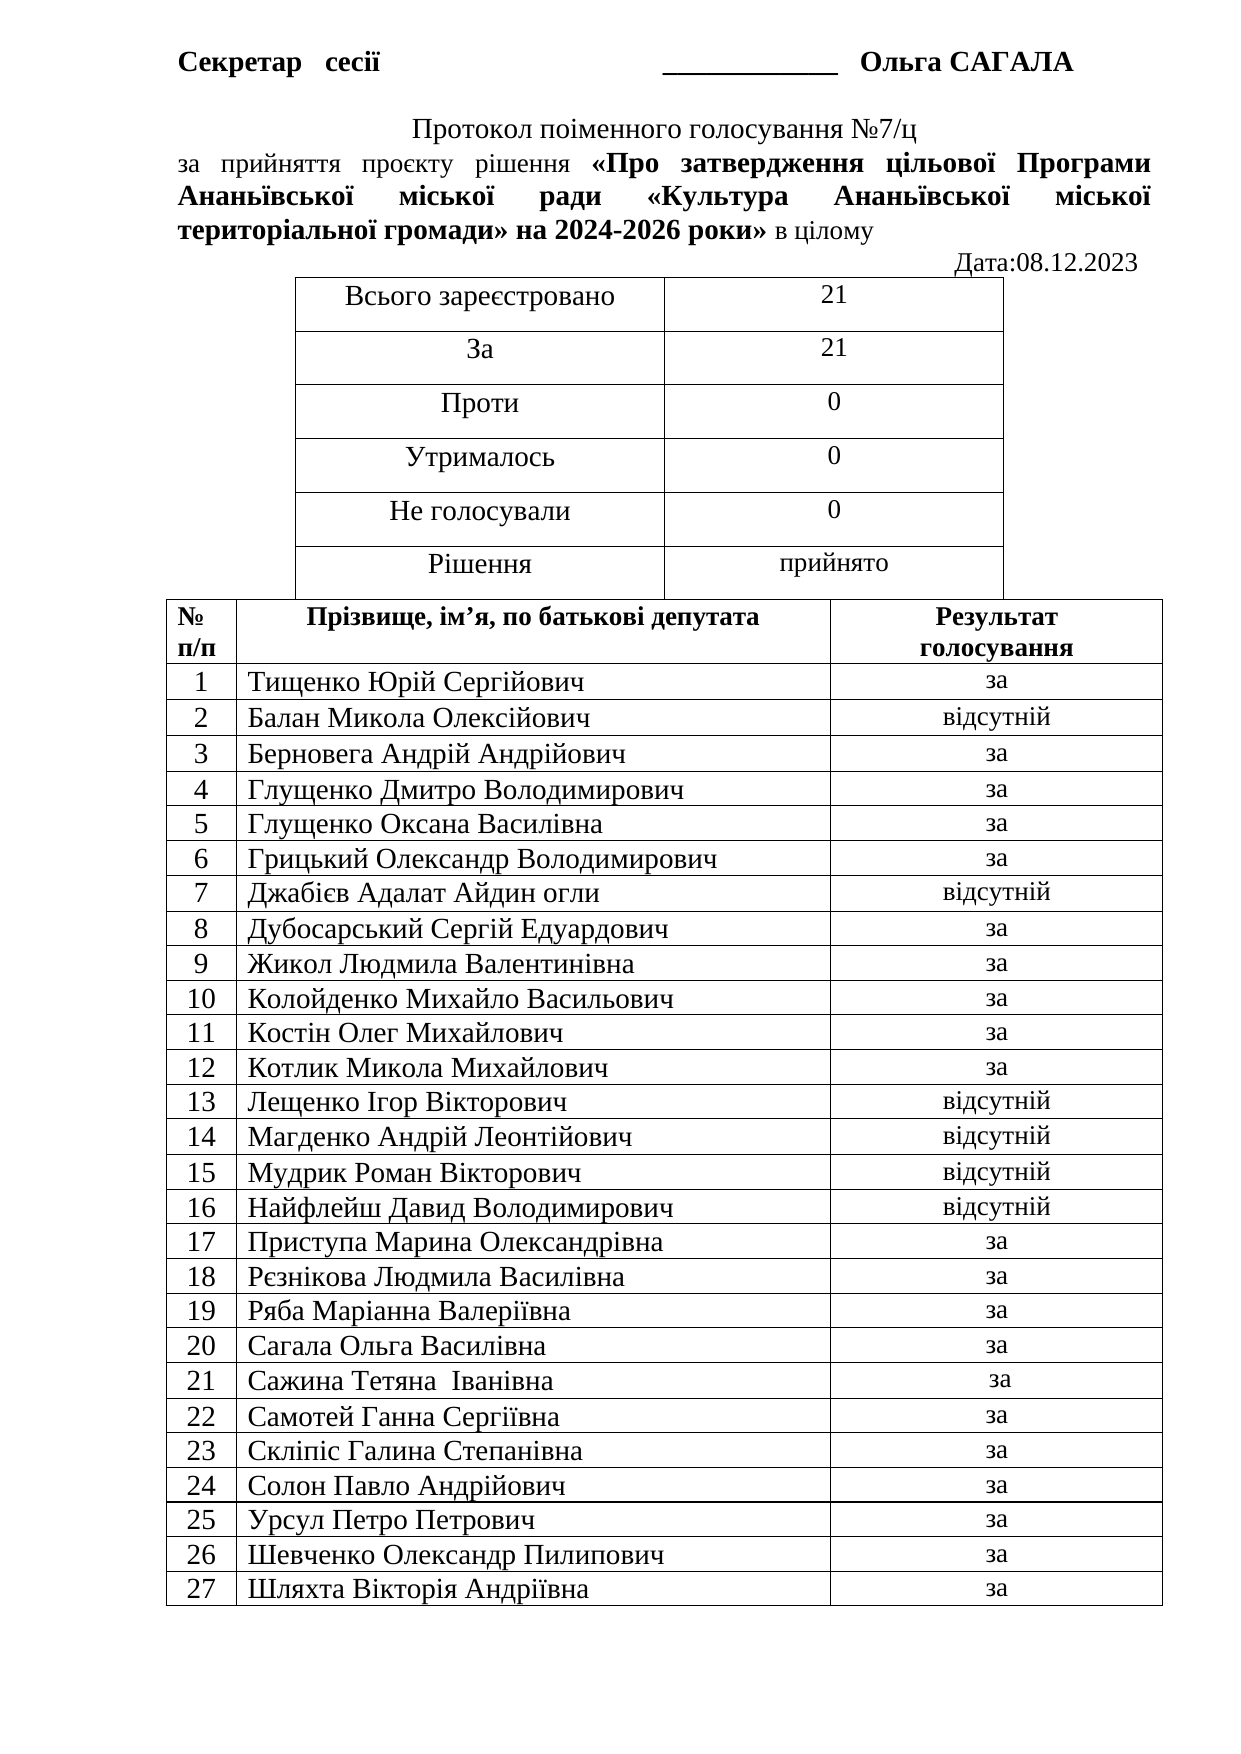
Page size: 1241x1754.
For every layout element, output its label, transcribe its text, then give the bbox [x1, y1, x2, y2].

table_cell за [831, 806, 1162, 840]
table_cell 7 [167, 876, 236, 911]
table_cell 13 [167, 1085, 236, 1118]
table_cell за [831, 1294, 1162, 1327]
table_cell Котлик Микола Михайлович [237, 1050, 830, 1083]
table_cell 12 [167, 1050, 236, 1083]
table_cell 6 [167, 841, 236, 874]
table_cell 26 [167, 1537, 236, 1571]
table_cell Дубосарський Сергій Едуардович [237, 912, 830, 945]
table_cell Приступа Марина Олександрівна [237, 1224, 830, 1258]
table_cell Глущенко Дмитро Володимирович [237, 772, 830, 805]
table_cell 21 [665, 332, 1003, 384]
text Дата:08.12.2023 [177, 246, 1152, 277]
table_cell № п/п [167, 600, 236, 663]
table_cell за [831, 981, 1162, 1014]
table_cell за [831, 841, 1162, 874]
table_cell за [831, 946, 1162, 980]
table_cell 3 [167, 736, 236, 771]
table_cell відсутній [831, 876, 1162, 911]
table_cell Балан Микола Олексійович [237, 700, 830, 735]
table_cell Самотей Ганна Сергіївна [237, 1399, 830, 1432]
table_cell відсутній [831, 1085, 1162, 1118]
table_cell Скліпіс Галина Степанівна [237, 1433, 830, 1467]
table_cell відсутній [831, 1190, 1162, 1223]
table_cell Глущенко Оксана Василівна [237, 806, 830, 840]
table_cell за [831, 912, 1162, 945]
table_cell Грицький Олександр Володимирович [237, 841, 830, 874]
table_cell 24 [167, 1468, 236, 1501]
table_cell 14 [167, 1119, 236, 1154]
table_cell Результат голосування [831, 600, 1162, 663]
table_cell Прізвище, ім’я, по батькові депутата [237, 600, 830, 663]
table_cell 5 [167, 806, 236, 840]
table_cell Мудрик Роман Вікторович [237, 1155, 830, 1189]
table_cell 10 [167, 981, 236, 1014]
table_cell Ряба Маріанна Валеріївна [237, 1294, 830, 1327]
table_cell 4 [167, 772, 236, 805]
table_cell за [831, 1328, 1162, 1362]
table_cell 20 [167, 1328, 236, 1362]
table_cell за [831, 1468, 1162, 1501]
table_cell за [831, 772, 1162, 805]
table_cell 21 [167, 1363, 236, 1398]
table_cell відсутній [831, 1155, 1162, 1189]
table_cell Сажина Тетяна Іванівна [237, 1363, 830, 1398]
table_cell Жикол Людмила Валентинівна [237, 946, 830, 980]
table_cell відсутній [831, 1119, 1162, 1154]
table_cell Лещенко Ігор Вікторович [237, 1085, 830, 1118]
table_cell 0 [665, 493, 1003, 546]
table_cell за [831, 1433, 1162, 1467]
table_cell 16 [167, 1190, 236, 1223]
table_cell 27 [167, 1572, 236, 1605]
text за прийняття проєкту рішення «Про затвердження цільової Програми Ананьївської міської ради «Культура Ананьївської міської територіальної громади» на 2024-2026 роки» в цілому [177, 145, 1152, 246]
table_cell 19 [167, 1294, 236, 1327]
table_cell Найфлейш Давид Володимирович [237, 1190, 830, 1223]
table_cell Не голосували [296, 493, 664, 546]
table_cell Утрималось [296, 439, 664, 492]
table_cell 11 [167, 1015, 236, 1049]
table_cell Солон Павло Андрійович [237, 1468, 830, 1501]
table_cell 25 [167, 1503, 236, 1536]
table_cell за [831, 1572, 1162, 1605]
table_cell за [831, 1503, 1162, 1536]
table_cell Сагала Ольга Василівна [237, 1328, 830, 1362]
table_cell Костін Олег Михайлович [237, 1015, 830, 1049]
table_cell Джабієв Адалат Айдин огли [237, 876, 830, 911]
table_cell за [831, 1015, 1162, 1049]
table_cell Шевченко Олександр Пилипович [237, 1537, 830, 1571]
table_cell Проти [296, 385, 664, 438]
table_cell 8 [167, 912, 236, 945]
table_cell за [831, 664, 1162, 699]
table_cell 1 [167, 664, 236, 699]
table_cell Урсул Петро Петрович [237, 1503, 830, 1536]
table_cell Колойденко Михайло Васильович [237, 981, 830, 1014]
table_cell за [831, 1224, 1162, 1258]
table_cell Рішення [296, 547, 664, 599]
table_cell Берновега Андрій Андрійович [237, 736, 830, 771]
table_header 21 [665, 278, 1003, 331]
table_cell за [831, 1363, 1162, 1398]
table_cell 0 [665, 385, 1003, 438]
table_cell Тищенко Юрій Сергійович [237, 664, 830, 699]
table_cell 15 [167, 1155, 236, 1189]
table_cell за [831, 1259, 1162, 1292]
table_cell за [831, 1537, 1162, 1571]
table_cell відсутній [831, 700, 1162, 735]
table_cell Шляхта Вікторія Андріївна [237, 1572, 830, 1605]
table_cell прийнято [665, 547, 1003, 599]
table_cell 17 [167, 1224, 236, 1258]
table_header Всього зареєстровано [296, 278, 664, 331]
table_cell 22 [167, 1399, 236, 1432]
table_cell 0 [665, 439, 1003, 492]
table_cell за [831, 1399, 1162, 1432]
text Протокол поіменного голосування №7/ц [177, 111, 1152, 145]
table_cell Магденко Андрій Леонтійович [237, 1119, 830, 1154]
table_cell за [831, 736, 1162, 771]
table_cell Рєзнікова Людмила Василівна [237, 1259, 830, 1292]
table_cell 2 [167, 700, 236, 735]
text Секретар сесії ____________ Ольга САГАЛА [177, 44, 1152, 78]
table_cell за [831, 1050, 1162, 1083]
table_cell 9 [167, 946, 236, 980]
table_cell За [296, 332, 664, 384]
table_cell 23 [167, 1433, 236, 1467]
table_cell 18 [167, 1259, 236, 1292]
